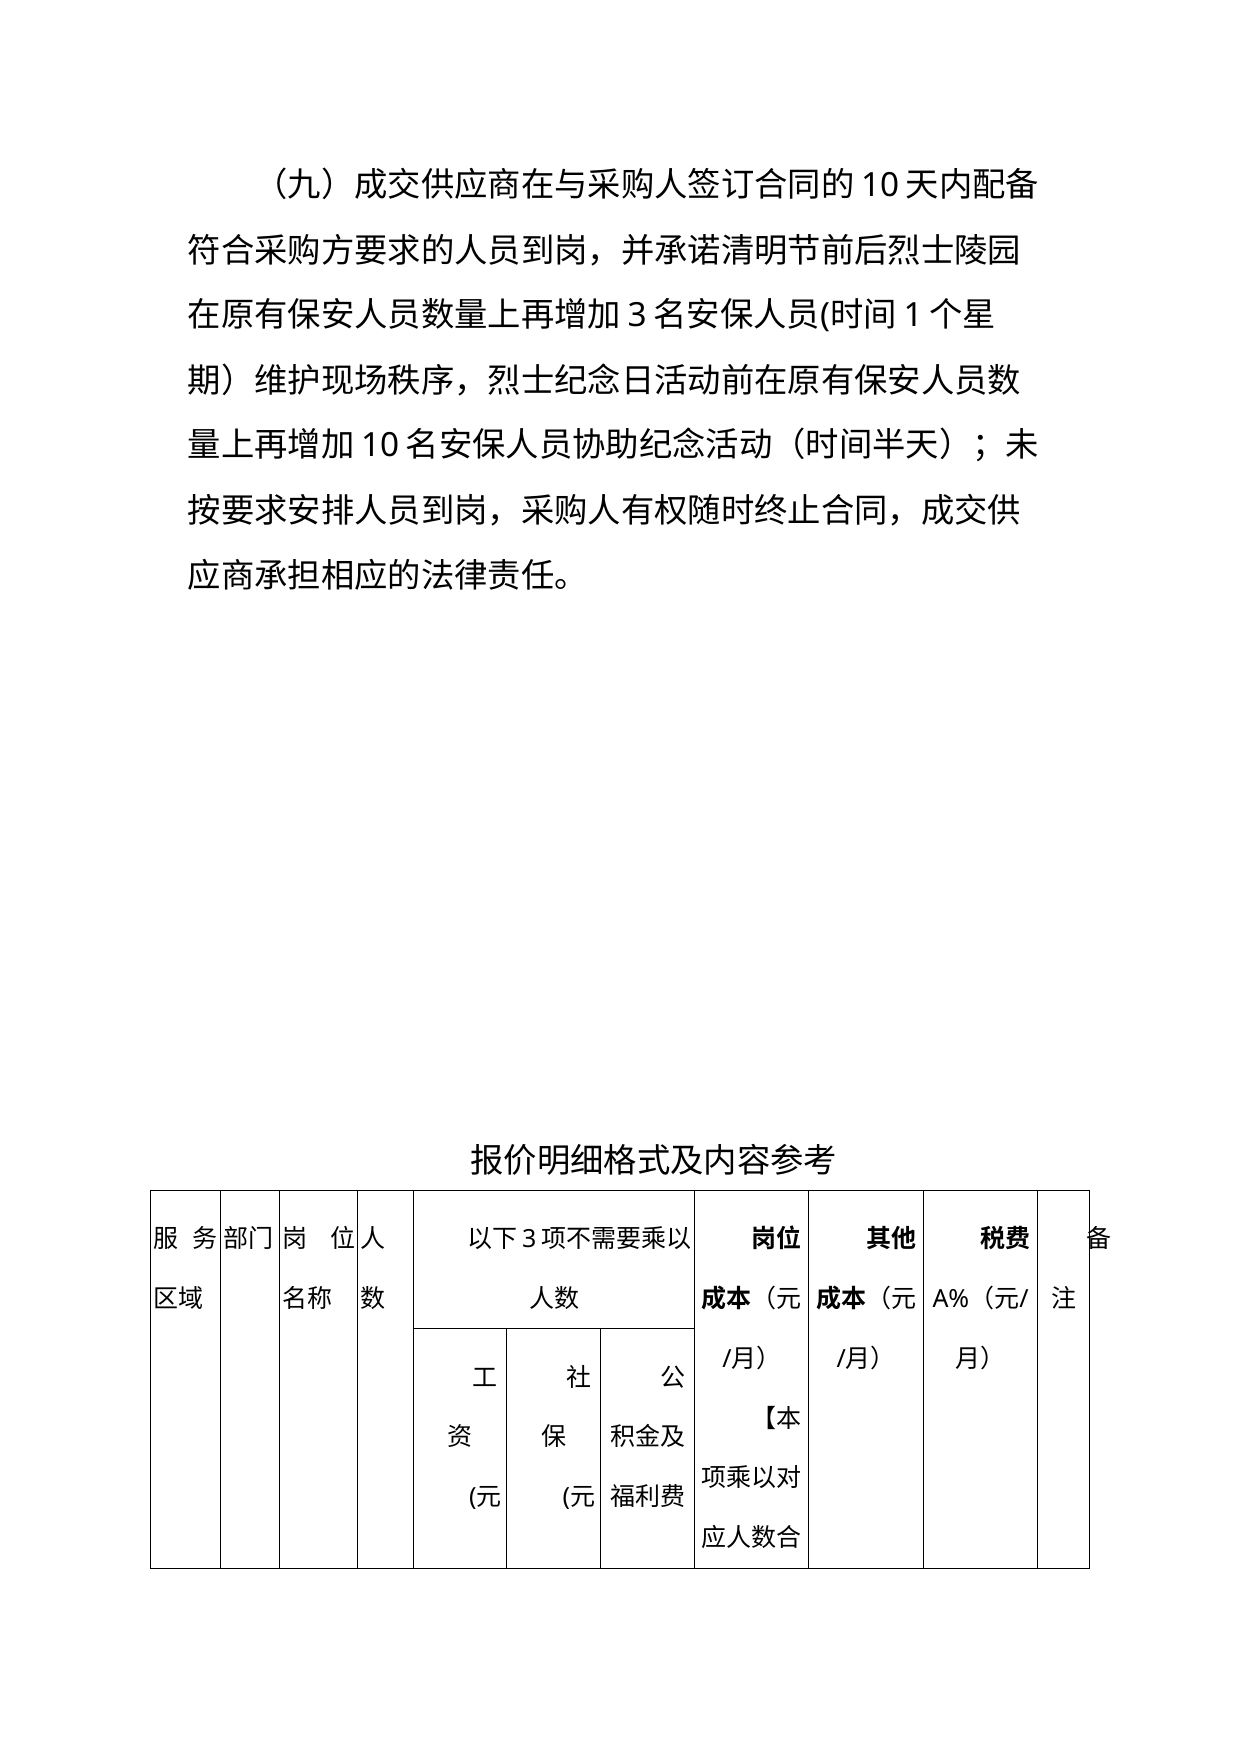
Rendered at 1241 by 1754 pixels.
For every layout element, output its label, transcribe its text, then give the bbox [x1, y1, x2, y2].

table_header 岗位成本（元/月） 【本项乘以对应人数合算】 [695, 1191, 808, 1567]
table_header 税费A%（元/月） [924, 1191, 1037, 1567]
table_header 其他成本（元/月） [809, 1191, 923, 1567]
table_header 部门 [221, 1191, 279, 1567]
text 报价明细格式及内容参考 [187, 1125, 1053, 1190]
table_header 以下3项不需要乘以人数 [414, 1191, 694, 1328]
table_header 人数 [358, 1191, 413, 1567]
table_header 服务区域 [151, 1191, 220, 1567]
table_header 备注 [1038, 1191, 1089, 1567]
table_cell 社保 (元/月每人) [507, 1329, 600, 1567]
table_cell 工资 (元/月每人) [414, 1329, 506, 1567]
table_cell 公积金及福利费等 (元/月每人) [601, 1329, 694, 1567]
table_header 岗位名称 [280, 1191, 357, 1567]
text （九）成交供应商在与采购人签订合同的10天内配备符合采购方要求的人员到岗，并承诺清明节前后烈士陵园在原有保安人员数量上再增加3名安保人员(时间1个星期）维护现场秩序，烈士纪念日活动前在原有保安人员数量上再增加10名安保人员协助纪念活动（时间半天）；未按要求安排人员到岗，采购人有权随时终止合同，成交供应商承担相应的法律责任。 [187, 150, 1053, 605]
